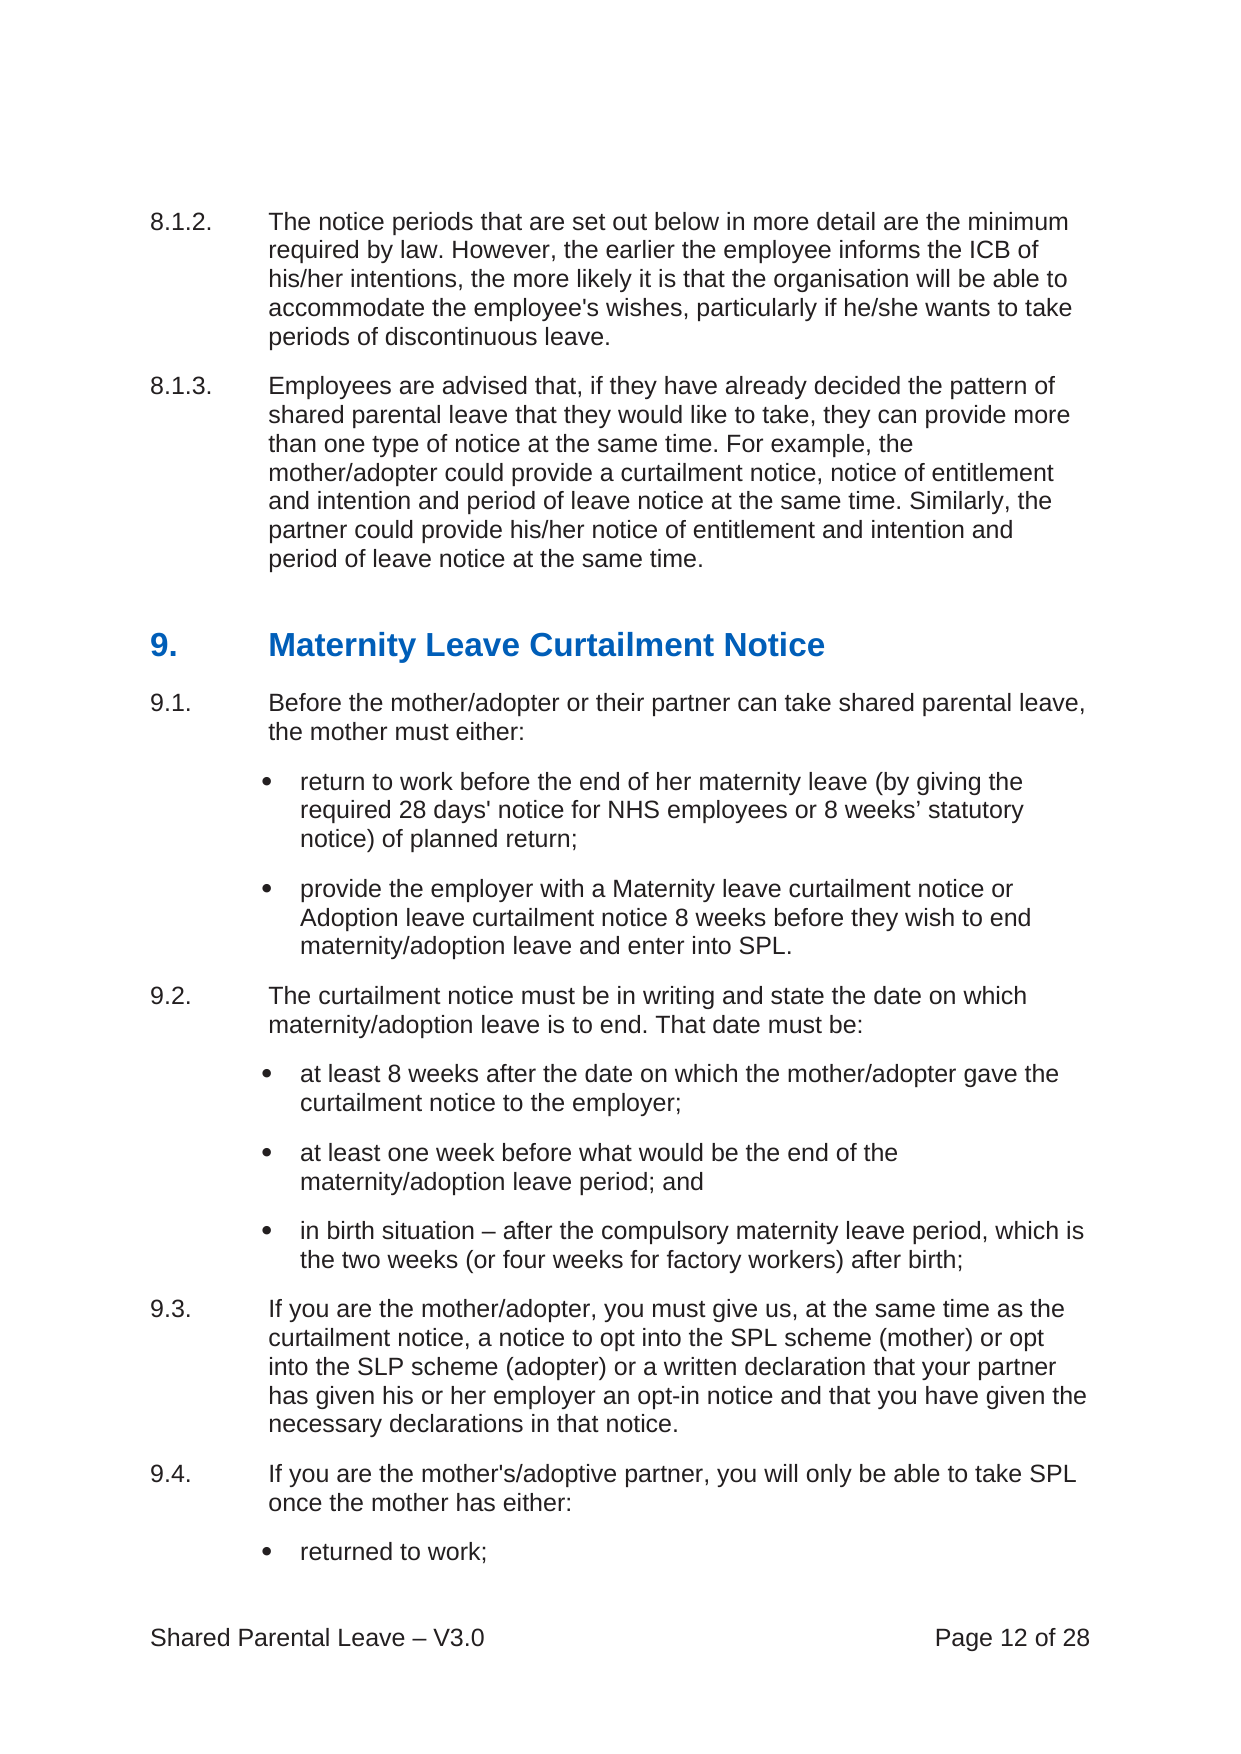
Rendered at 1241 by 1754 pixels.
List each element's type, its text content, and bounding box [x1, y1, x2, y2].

list returned to work; [262, 1537, 1090, 1566]
list provide the employer with a Maternity leave curtailment notice or Adoption leave curtailment notice 8 weeks before they wish to end maternity/adoption leave and enter into SPL. [262, 874, 1090, 960]
text The curtailment notice must be in writing and state the date on which maternity/adoption leave is to end. That date must be: [150, 981, 1090, 1038]
list return to work before the end of her maternity leave (by giving the required 28 days' notice for NHS employees or 8 weeks’ statutory notice) of planned return; [262, 766, 1090, 853]
subtitle Maternity Leave Curtailment Notice [150, 625, 1090, 663]
text If you are the mother/adopter, you must give us, at the same time as the curtailment notice, a notice to opt into the SPL scheme (mother) or opt into the SLP scheme (adopter) or a written declaration that your partner has given his or her employer an opt-in notice and that you have given the necessary declarations in that notice. [150, 1294, 1090, 1438]
text If you are the mother's/adoptive partner, you will only be able to take SPL once the mother has either: [150, 1459, 1090, 1517]
list at least 8 weeks after the date on which the mother/adopter gave the curtailment notice to the employer; [262, 1059, 1090, 1117]
text Before the mother/adopter or their partner can take shared parental leave, the mother must either: [150, 688, 1090, 746]
list at least one week before what would be the end of the maternity/adoption leave period; and [262, 1138, 1090, 1195]
list in birth situation – after the compulsory maternity leave period, which is the two weeks (or four weeks for factory workers) after birth; [262, 1216, 1090, 1274]
text Employees are advised that, if they have already decided the pattern of shared parental leave that they would like to take, they can provide more than one type of notice at the same time. For example, the mother/adopter could provide a curtailment notice, notice of entitlement and intention and period of leave notice at the same time. Similarly, the partner could provide his/her notice of entitlement and intention and period of leave notice at the same time. [150, 371, 1090, 573]
text The notice periods that are set out below in more detail are the minimum required by law. However, the earlier the employee informs the ICB of his/her intentions, the more likely it is that the organisation will be able to accommodate the employee's wishes, particularly if he/she wants to take periods of discontinuous leave. [150, 207, 1090, 351]
